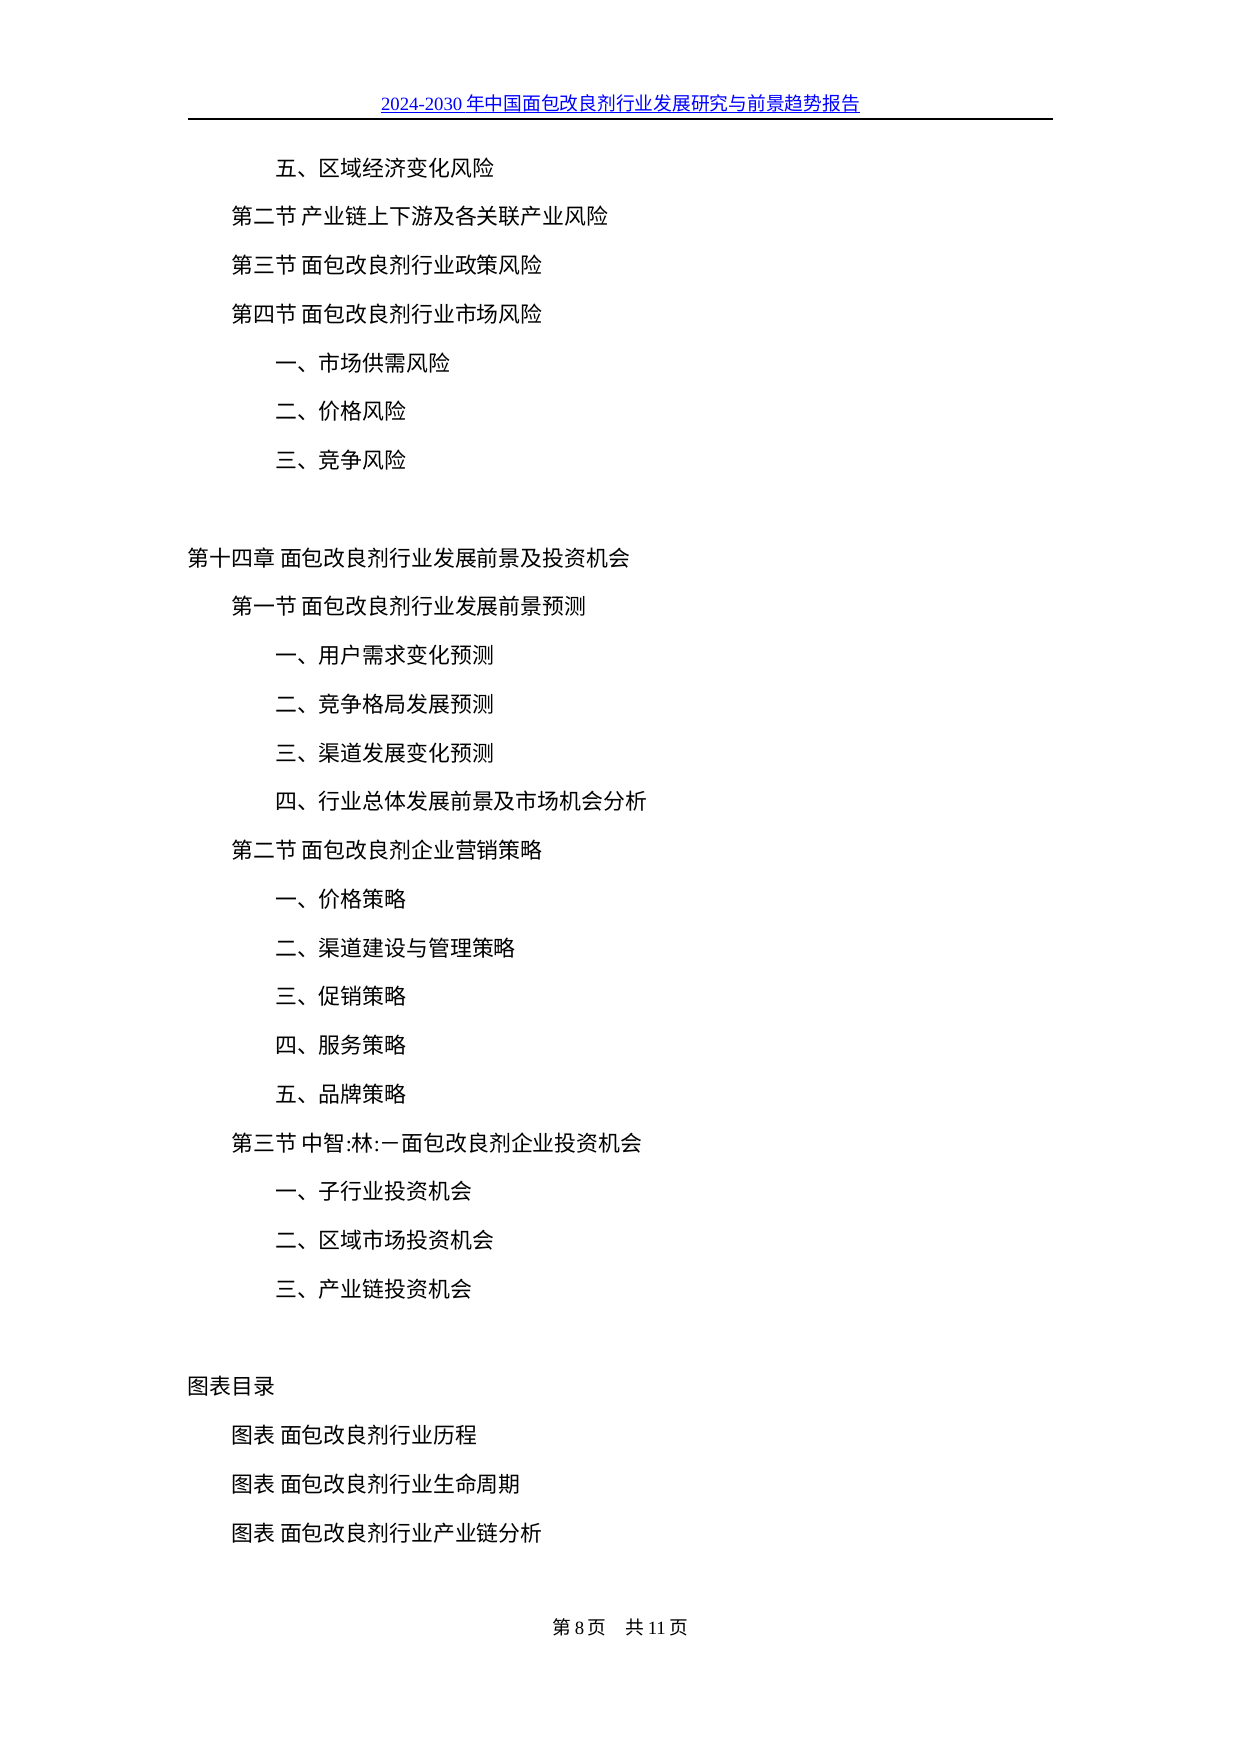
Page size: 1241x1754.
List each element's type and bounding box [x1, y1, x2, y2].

text [187, 150, 1053, 1548]
